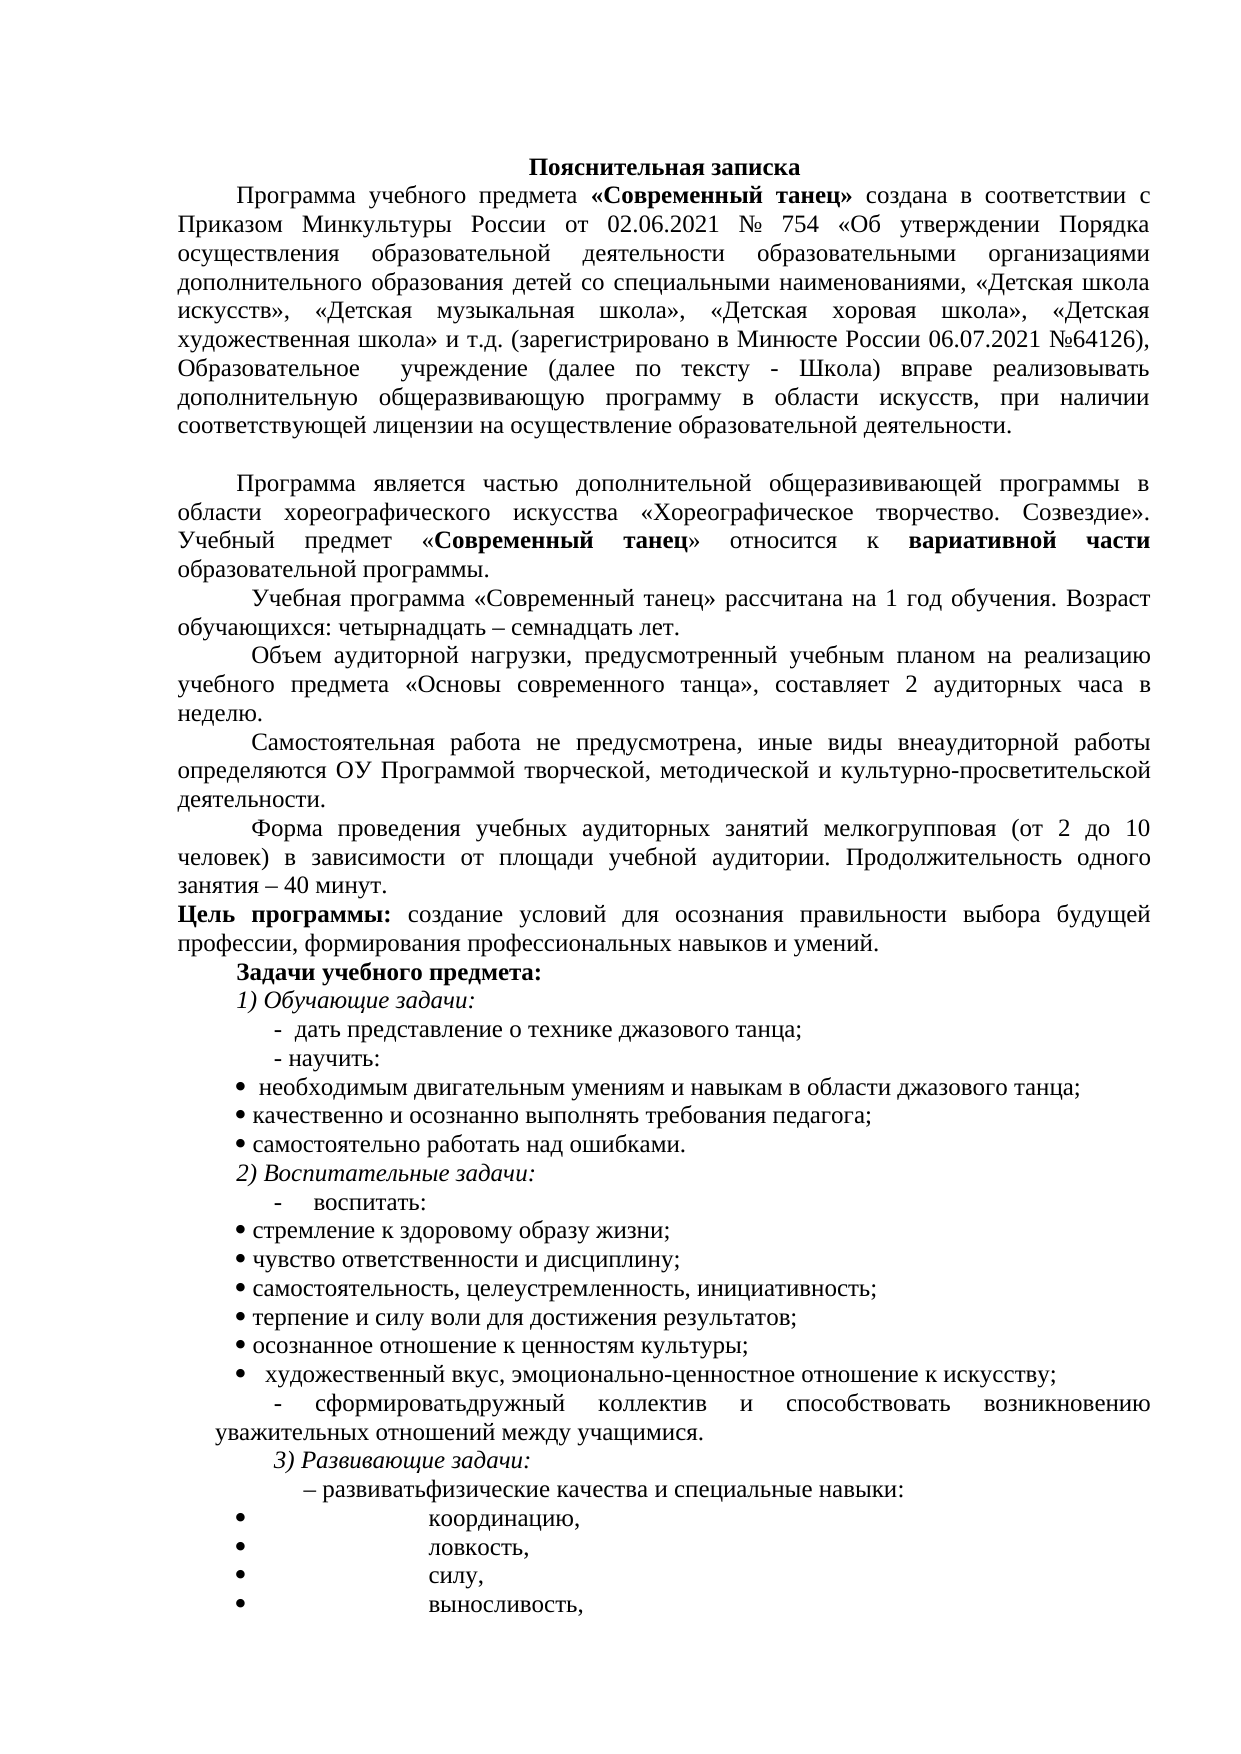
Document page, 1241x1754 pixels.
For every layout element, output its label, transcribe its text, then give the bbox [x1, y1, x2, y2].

text Цель программы: создание условий для осознания правильности выбора будущей профессии, формирования профессиональных навыков и умений. [177, 899, 1152, 957]
list координацию, [177, 1503, 1152, 1532]
text – развиватьфизические качества и специальные навыки: [244, 1474, 1152, 1503]
list терпение и силу воли для достижения результатов; [177, 1302, 1152, 1330]
list самостоятельно работать над ошибками. [177, 1129, 1152, 1158]
text - научить: [215, 1043, 1152, 1072]
text Самостоятельная работа не предусмотрена, иные виды внеаудиторной работы определяются ОУ Программой творческой, методической и культурно-просветительской деятельности. [177, 727, 1152, 813]
text 3) Развивающие задачи: [215, 1445, 1152, 1474]
list выносливость, [177, 1589, 1152, 1618]
text Форма проведения учебных аудиторных занятий мелкогрупповая (от 2 до 10 человек) в зависимости от площади учебной аудитории. Продолжительность одного занятия – 40 минут. [177, 813, 1152, 899]
text - сформироватьдружный коллектив и способствовать возникновению уважительных отношений между учащимися. [215, 1388, 1152, 1445]
list стремление к здоровому образу жизни; [177, 1215, 1152, 1244]
list необходимым двигательным умениям и навыкам в области джазового танца; [177, 1072, 1152, 1100]
list чувство ответственности и дисциплину; [177, 1244, 1152, 1273]
text Учебная программа «Современный танец» рассчитана на 1 год обучения. Возраст обучающихся: четырнадцать – семнадцать лет. [177, 583, 1152, 640]
text 1) Обучающие задачи: [177, 985, 1152, 1014]
text - дать представление о технике джазового танца; [215, 1014, 1152, 1043]
list качественно и осознанно выполнять требования педагога; [177, 1100, 1152, 1129]
text Задачи учебного предмета: [177, 957, 1152, 985]
text Программа учебного предмета «Современный танец» создана в соответствии с Приказом Минкультуры России от 02.06.2021 № 754 «Об утверждении Порядка осуществления образовательной деятельности образовательными организациями дополнительного образования детей со специальными наименованиями, «Детская школа искусств», «Детская музыкальная школа», «Детская хоровая школа», «Детская художественная школа» и т.д. (зарегистрировано в Минюсте России 06.07.2021 №64126), Образовательное учреждение (далее по тексту - Школа) вправе реализовывать дополнительную общеразвивающую программу в области искусств, при наличии соответствующей лицензии на осуществление образовательной деятельности. [177, 180, 1150, 439]
list ловкость, [177, 1532, 1152, 1560]
text Пояснительная записка [177, 152, 1152, 180]
text Программа является частью дополнительной общеразививающей программы в области хореографического искусства «Хореографическое творчество. Созвездие». Учебный предмет «Современный танец» относится к вариативной части образовательной программы. [177, 468, 1150, 583]
text - воспитать: [215, 1187, 1152, 1215]
text Объем аудиторной нагрузки, предусмотренный учебным планом на реализацию учебного предмета «Основы современного танца», составляет 2 аудиторных часа в неделю. [177, 640, 1152, 727]
list самостоятельность, целеустремленность, инициативность; [177, 1273, 1152, 1302]
list силу, [177, 1560, 1152, 1589]
text 2) Воспитательные задачи: [177, 1158, 1152, 1187]
list осознанное отношение к ценностям культуры; [177, 1330, 1152, 1359]
list художественный вкус, эмоционально-ценностное отношение к искусству; [177, 1359, 1152, 1388]
